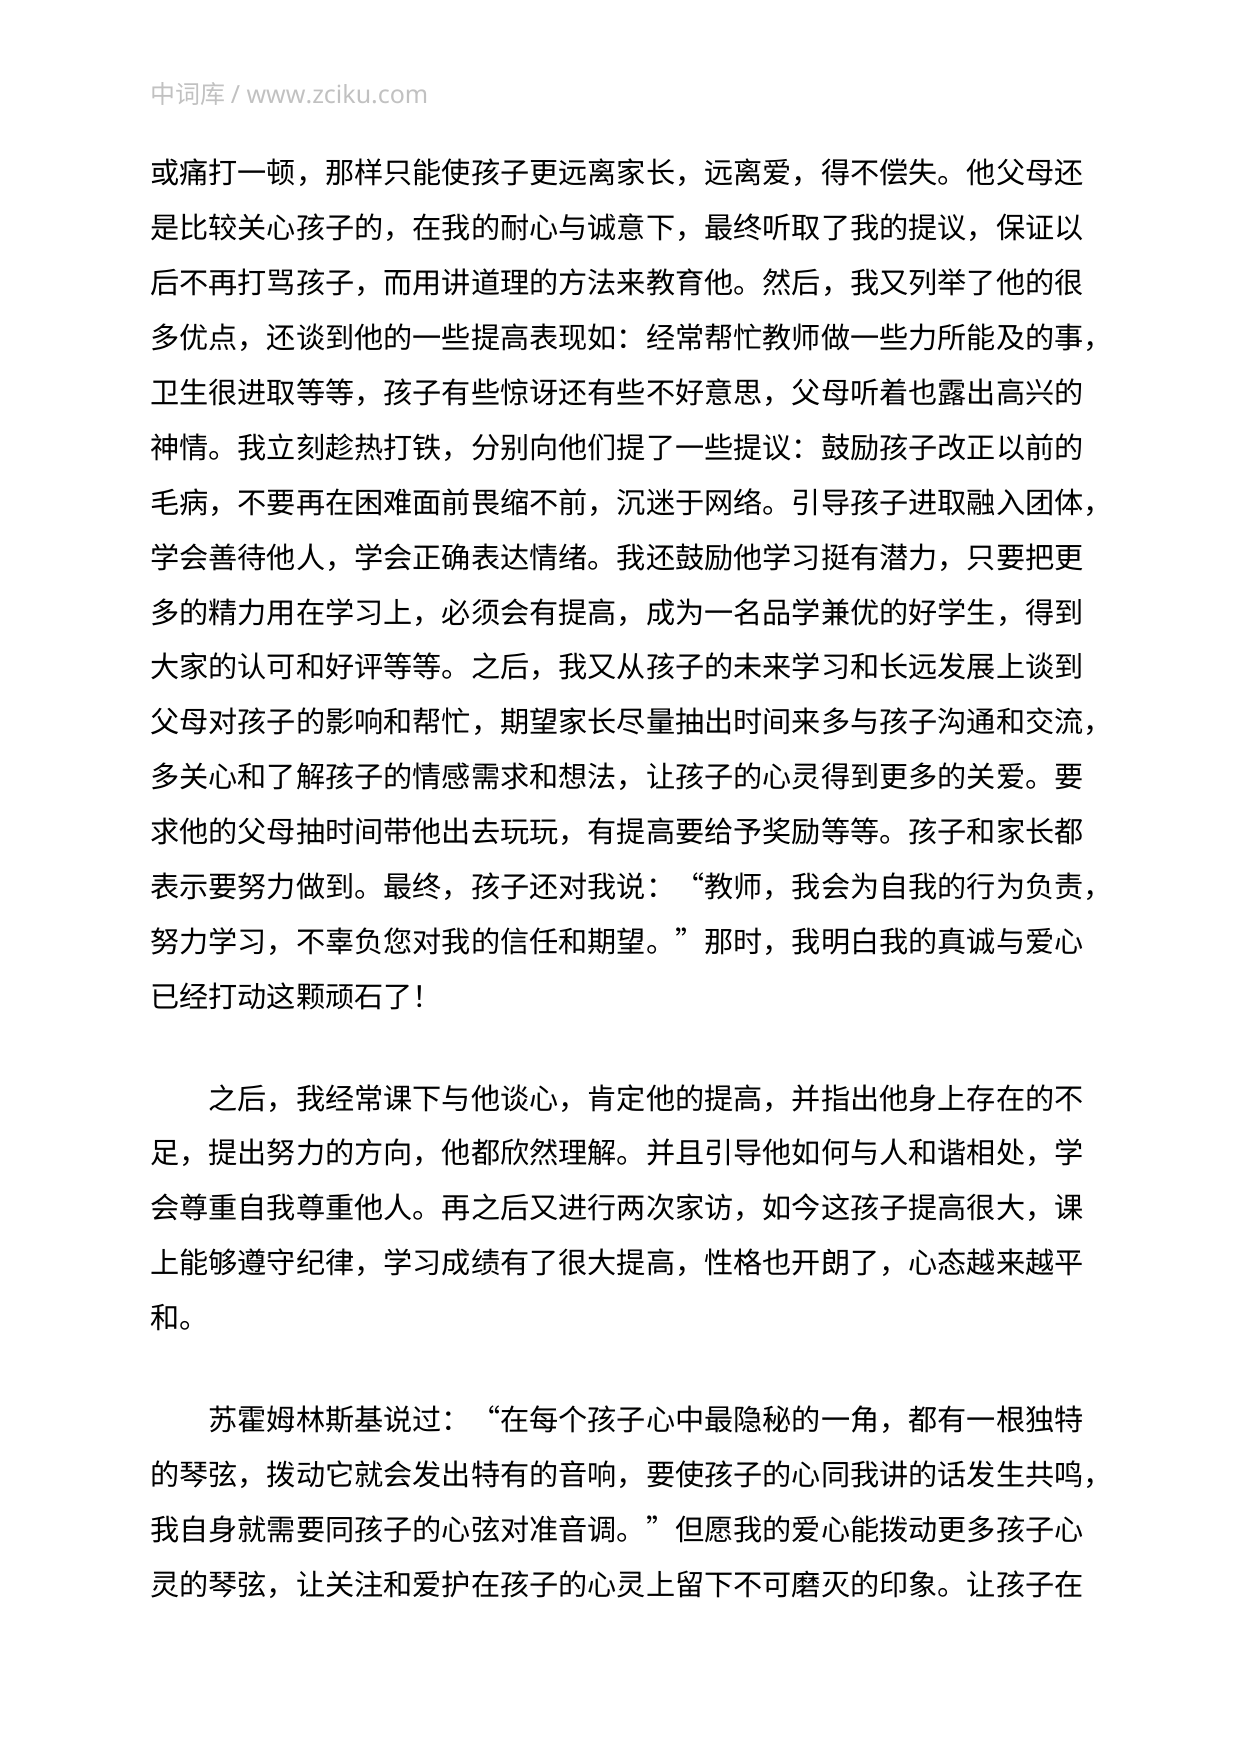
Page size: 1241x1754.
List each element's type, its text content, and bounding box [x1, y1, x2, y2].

text 之后，我经常课下与他谈心，肯定他的提高，并指出他身上存在的不足，提出努力的方向，他都欣然理解。并且引导他如何与人和谐相处，学会尊重自我尊重他人。再之后又进行两次家访，如今这孩子提高很大，课上能够遵守纪律，学习成绩有了很大提高，性格也开朗了，心态越来越平和。 [150, 1075, 1090, 1337]
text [150, 150, 1090, 1016]
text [150, 1397, 1090, 1603]
